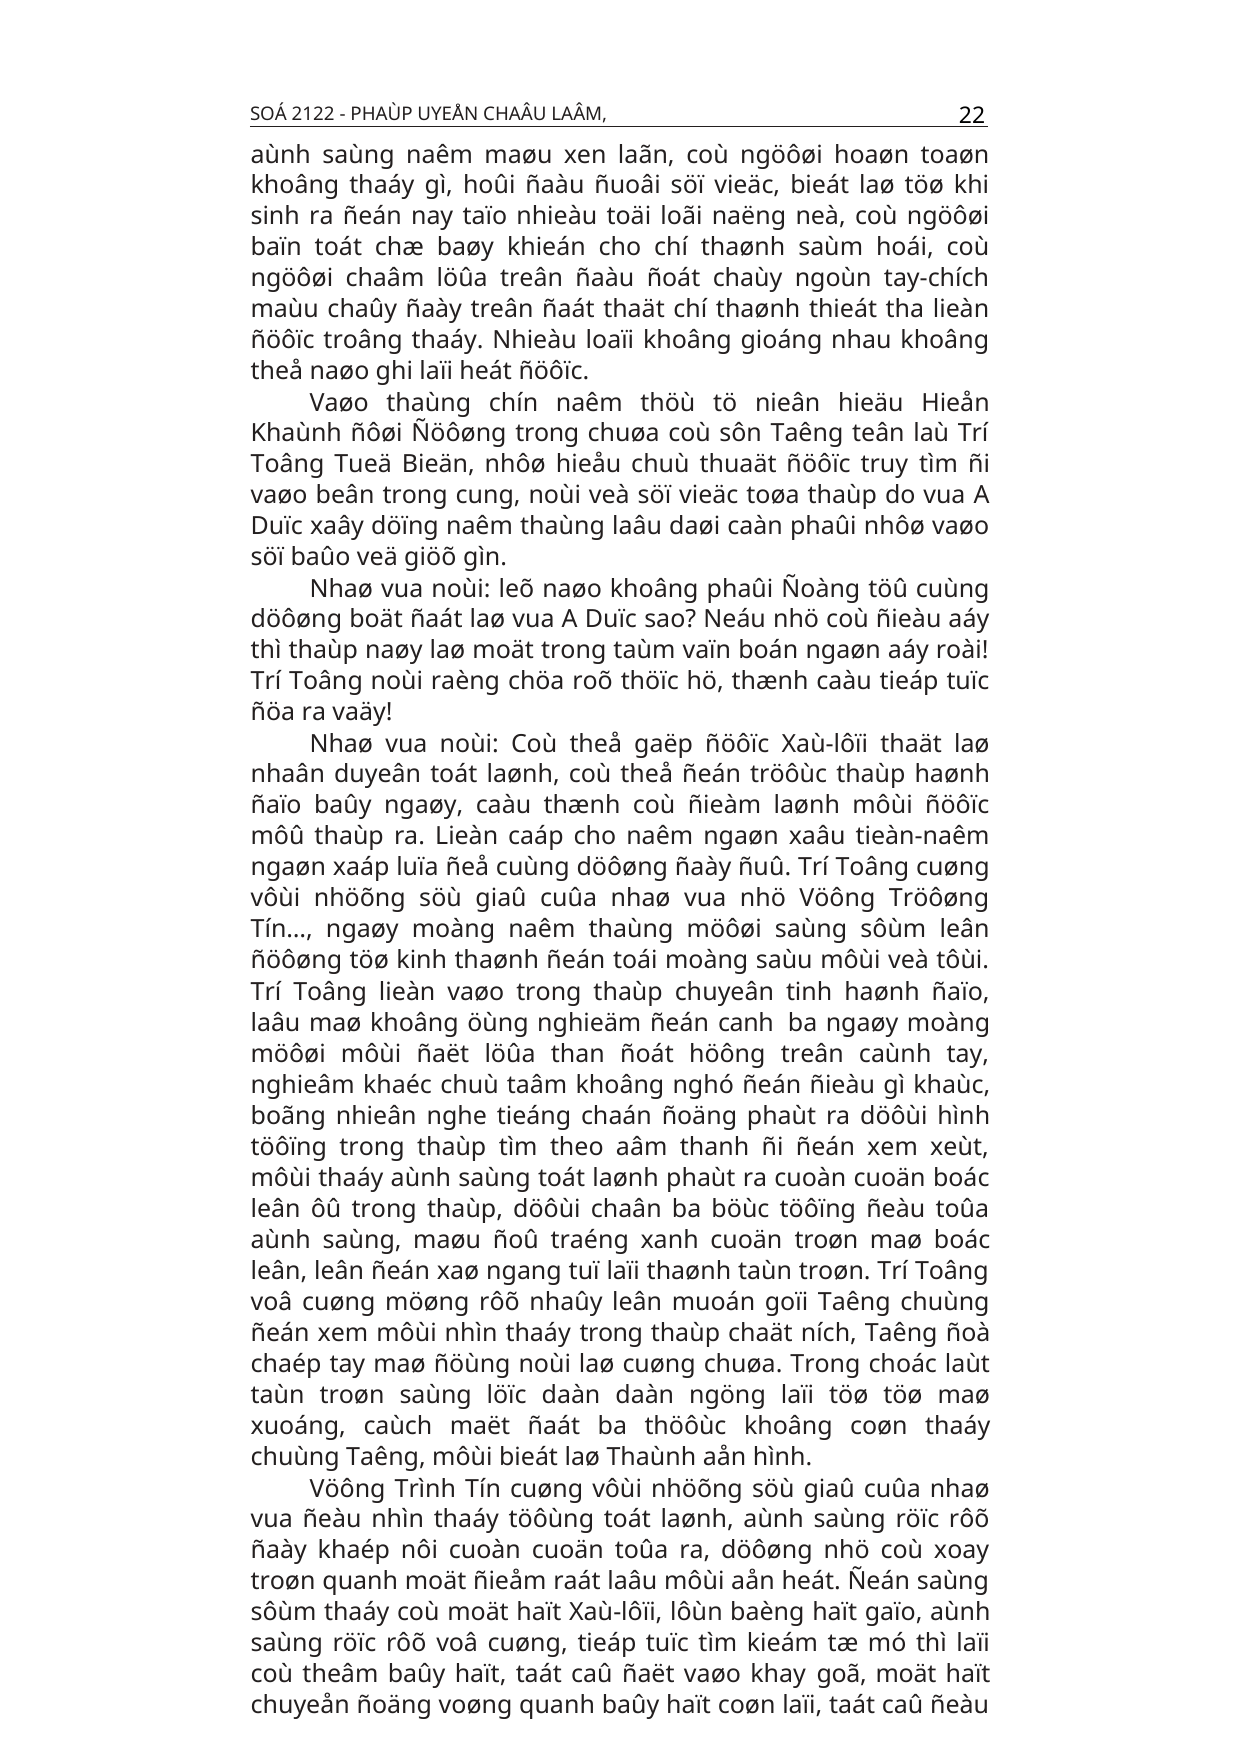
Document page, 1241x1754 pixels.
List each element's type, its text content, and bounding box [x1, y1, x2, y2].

text Nhaø vua noùi: Coù theå gaëp ñöôïc Xaù-lôïi thaät laø nhaân duyeân toát laønh, coù theå ñeán tröôùc thaùp haønh ñaïo baûy ngaøy, caàu thænh coù ñieàm laønh môùi ñöôïc môû thaùp ra. Lieàn caáp cho naêm ngaøn xaâu tieàn-naêm ngaøn xaáp luïa ñeå cuùng döôøng ñaày ñuû. Trí Toâng cuøng vôùi nhöõng söù giaû cuûa nhaø vua nhö Vöông Tröôøng Tín…, ngaøy moàng naêm thaùng möôøi saùng sôùm leân ñöôøng töø kinh thaønh ñeán toái moàng saùu môùi veà tôùi. Trí Toâng lieàn vaøo trong thaùp chuyeân tinh haønh ñaïo, laâu maø khoâng öùng nghieäm ñeán canh ba ngaøy moàng möôøi môùi ñaët löûa than ñoát höông treân caùnh tay, nghieâm khaéc chuù taâm khoâng nghó ñeán ñieàu gì khaùc, boãng nhieân nghe tieáng chaán ñoäng phaùt ra döôùi hình töôïng trong thaùp tìm theo aâm thanh ñi ñeán xem xeùt, môùi thaáy aùnh saùng toát laønh phaùt ra cuoàn cuoän boác leân ôû trong thaùp, döôùi chaân ba böùc töôïng ñeàu toûa aùnh saùng, maøu ñoû traéng xanh cuoän troøn maø boác leân, leân ñeán xaø ngang tuï laïi thaønh taùn troøn. Trí Toâng voâ cuøng möøng rôõ nhaûy leân muoán goïi Taêng chuùng ñeán xem môùi nhìn thaáy trong thaùp chaät ních, Taêng ñoà chaép tay maø ñöùng noùi laø cuøng chuøa. Trong choác laùt taùn troøn saùng löïc daàn daàn ngöng laïi töø töø maø xuoáng, caùch maët ñaát ba thöôùc khoâng coøn thaáy chuùng Taêng, môùi bieát laø Thaùnh aån hình. [250, 728, 990, 1473]
text aùnh saùng naêm maøu xen laãn, coù ngöôøi hoaøn toaøn khoâng thaáy gì, hoûi ñaàu ñuoâi söï vieäc, bieát laø töø khi sinh ra ñeán nay taïo nhieàu toäi loãi naëng neà, coù ngöôøi baïn toát chæ baøy khieán cho chí thaønh saùm hoái, coù ngöôøi chaâm löûa treân ñaàu ñoát chaùy ngoùn tay-chích maùu chaûy ñaày treân ñaát thaät chí thaønh thieát tha lieàn ñöôïc troâng thaáy. Nhieàu loaïi khoâng gioáng nhau khoâng theå naøo ghi laïi heát ñöôïc. [250, 138, 990, 387]
text Nhaø vua noùi: leõ naøo khoâng phaûi Ñoàng töû cuùng döôøng boät ñaát laø vua A Duïc sao? Neáu nhö coù ñieàu aáy thì thaùp naøy laø moät trong taùm vaïn boán ngaøn aáy roài! Trí Toâng noùi raèng chöa roõ thöïc hö, thænh caàu tieáp tuïc ñöa ra vaäy! [250, 573, 990, 728]
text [250, 1473, 990, 1721]
text Vaøo thaùng chín naêm thöù tö nieân hieäu Hieån Khaùnh ñôøi Ñöôøng trong chuøa coù sôn Taêng teân laù Trí Toâng Tueä Bieän, nhôø hieåu chuù thuaät ñöôïc truy tìm ñi vaøo beân trong cung, noùi veà söï vieäc toøa thaùp do vua A Duïc xaây döïng naêm thaùng laâu daøi caàn phaûi nhôø vaøo söï baûo veä giöõ gìn. [250, 387, 990, 573]
